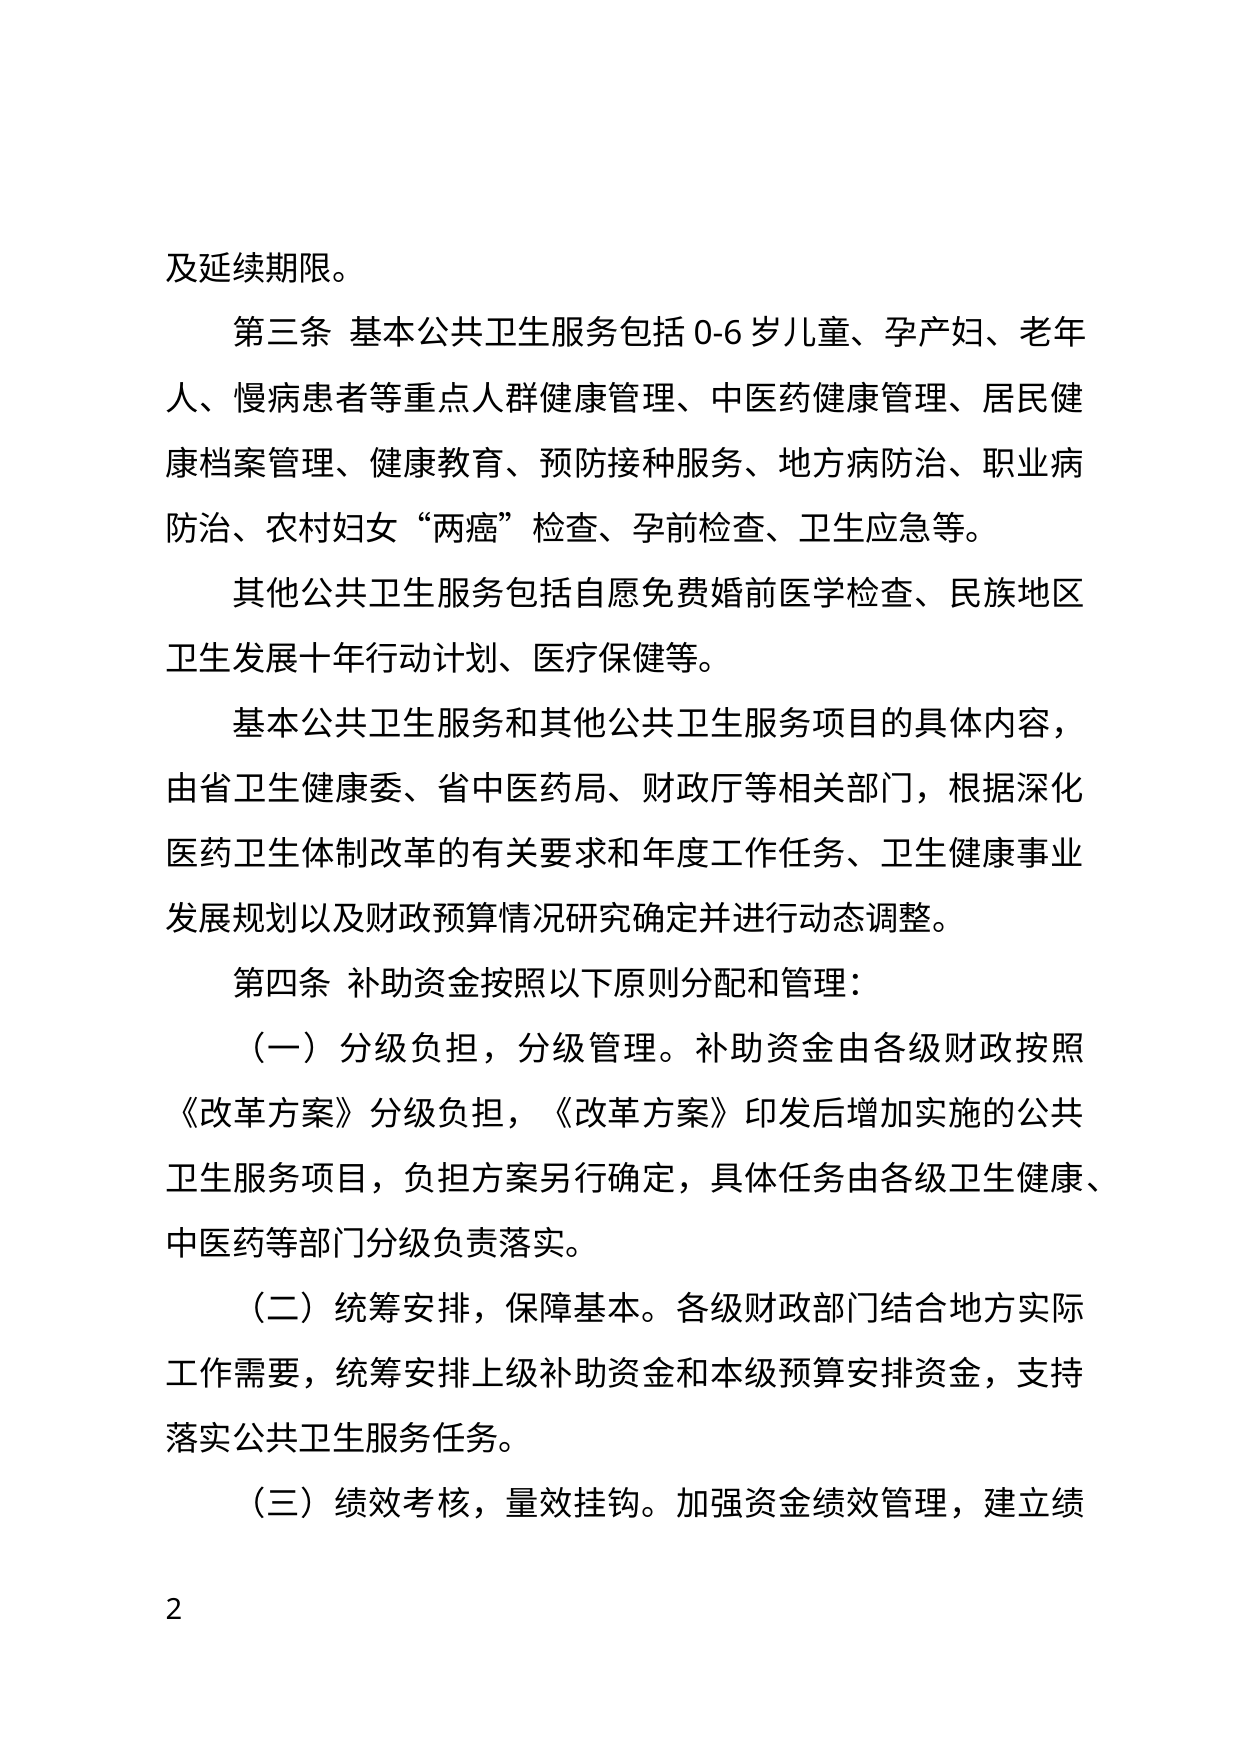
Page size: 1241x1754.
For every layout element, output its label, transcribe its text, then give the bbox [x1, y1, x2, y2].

text 基本公共卫生服务和其他公共卫生服务项目的具体内容，由省卫生健康委、省中医药局、财政厅等相关部门，根据深化医药卫生体制改革的有关要求和年度工作任务、卫生健康事业发展规划以及财政预算情况研究确定并进行动态调整。 [165, 688, 1087, 948]
text 第三条 基本公共卫生服务包括0-6岁儿童、孕产妇、老年人、慢病患者等重点人群健康管理、中医药健康管理、居民健康档案管理、健康教育、预防接种服务、地方病防治、职业病防治、农村妇女“两癌”检查、孕前检查、卫生应急等。 [165, 298, 1087, 558]
text 第四条 补助资金按照以下原则分配和管理： [165, 948, 1087, 1013]
text 其他公共卫生服务包括自愿免费婚前医学检查、民族地区卫生发展十年行动计划、医疗保健等。 [165, 558, 1087, 688]
text （一）分级负担，分级管理。补助资金由各级财政按照《改革方案》分级负担，《改革方案》印发后增加实施的公共卫生服务项目，负担方案另行确定，具体任务由各级卫生健康、中医药等部门分级负责落实。 [165, 1013, 1087, 1273]
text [165, 233, 1087, 298]
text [165, 1468, 1087, 1533]
text （二）统筹安排，保障基本。各级财政部门结合地方实际工作需要，统筹安排上级补助资金和本级预算安排资金，支持落实公共卫生服务任务。 [165, 1273, 1087, 1468]
